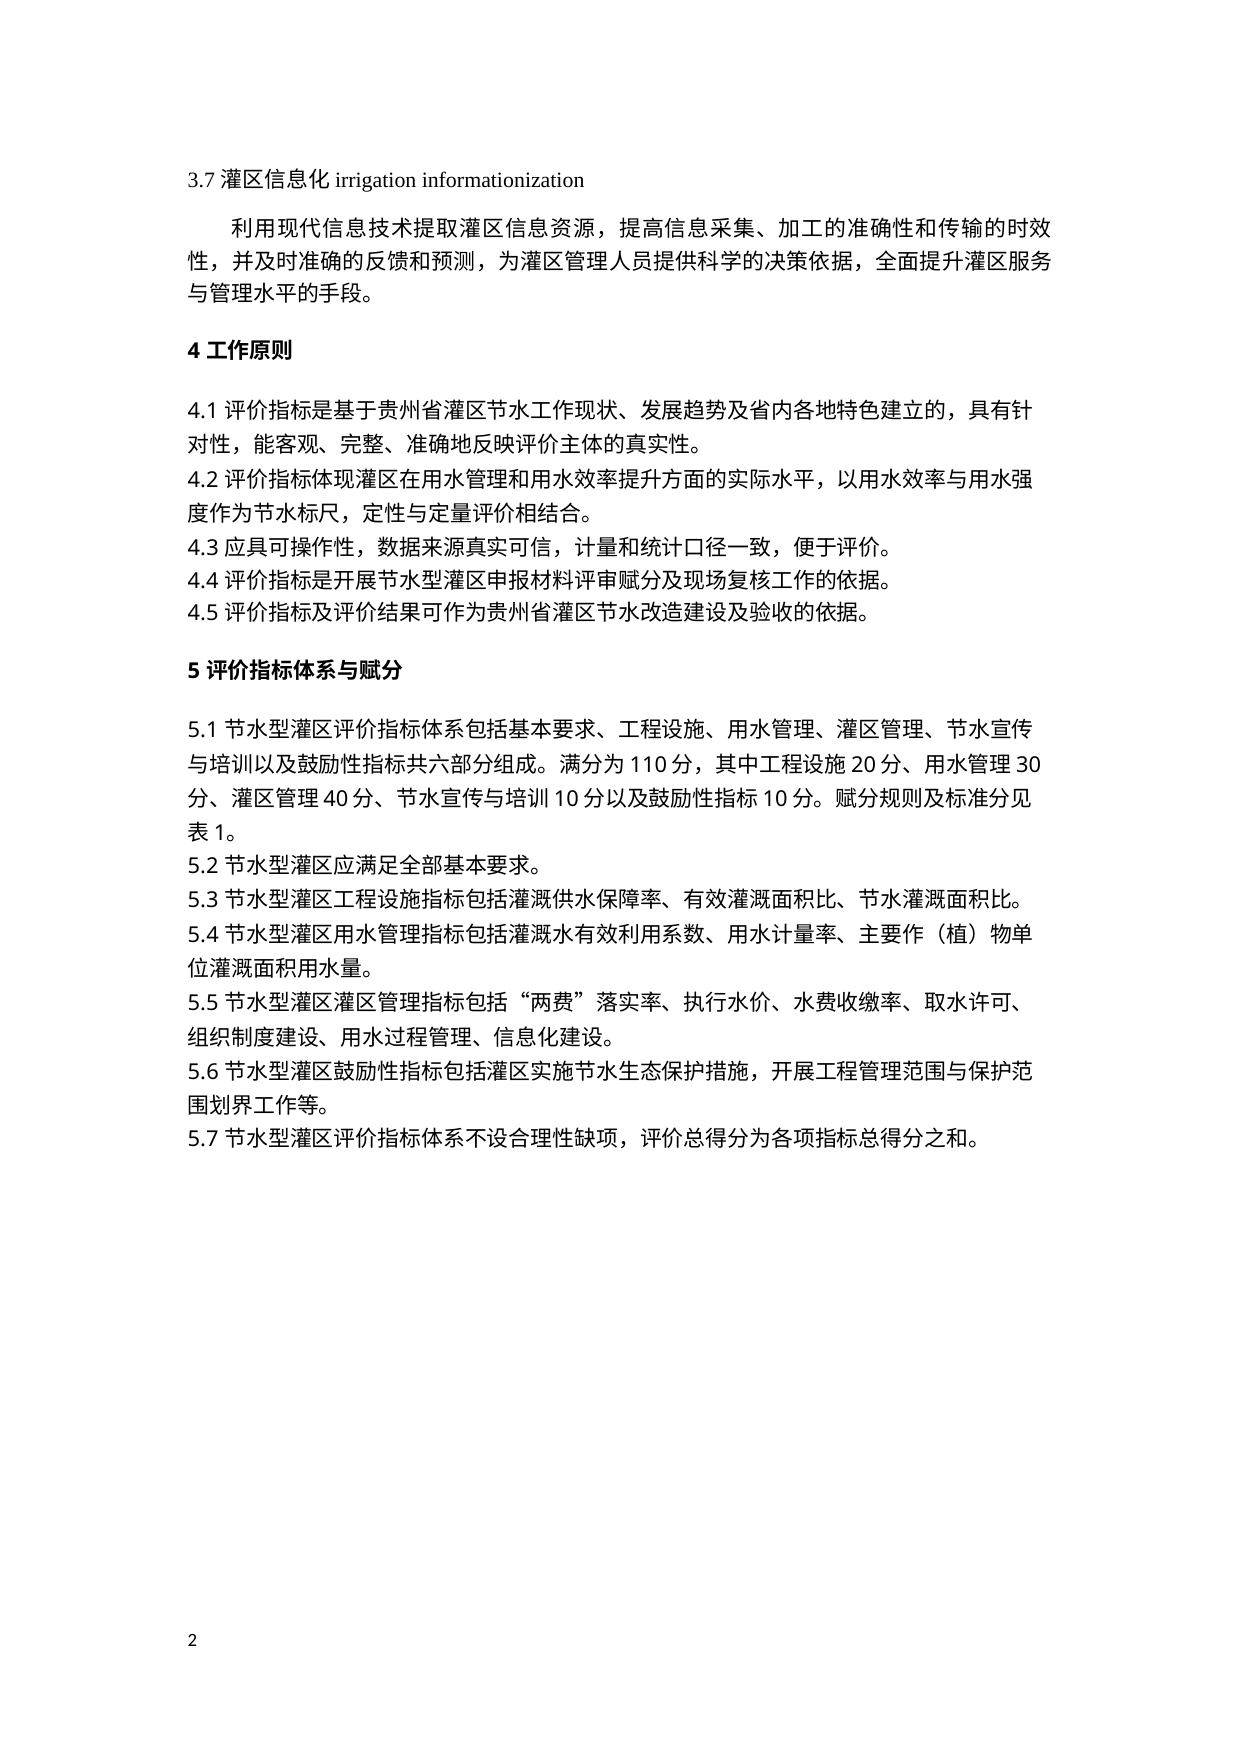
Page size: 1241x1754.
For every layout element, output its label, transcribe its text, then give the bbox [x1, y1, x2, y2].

list 4.3 应具可操作性，数据来源真实可信，计量和统计口径一致，便于评价。 [187, 528, 1053, 563]
text 5.2 节水型灌区应满足全部基本要求。 [187, 848, 1053, 880]
text 4.4 评价指标是开展节水型灌区申报材料评审赋分及现场复核工作的依据。 [187, 563, 1053, 595]
text 4 工作原则 [187, 333, 1053, 366]
list 5.5 节水型灌区灌区管理指标包括“两费”落实率、执行水价、水费收缴率、取水许可、组织制度建设、用水过程管理、信息化建设。 [187, 983, 1053, 1052]
list 5.3 节水型灌区工程设施指标包括灌溉供水保障率、有效灌溉面积比、节水灌溉面积比。 [187, 880, 1053, 914]
list 5.1 节水型灌区评价指标体系包括基本要求、工程设施、用水管理、灌区管理、节水宣传与培训以及鼓励性指标共六部分组成。满分为110分，其中工程设施20分、用水管理30分、灌区管理40分、节水宣传与培训10分以及鼓励性指标10分。赋分规则及标准分见表1。 [187, 710, 1053, 848]
text 利用现代信息技术提取灌区信息资源，提高信息采集、加工的准确性和传输的时效性，并及时准确的反馈和预测，为灌区管理人员提供科学的决策依据，全面提升灌区服务与管理水平的手段。 [187, 211, 1053, 308]
list 5.6 节水型灌区鼓励性指标包括灌区实施节水生态保护措施，开展工程管理范围与保护范围划界工作等。 [187, 1052, 1053, 1121]
list 4.1 评价指标是基于贵州省灌区节水工作现状、发展趋势及省内各地特色建立的，具有针对性，能客观、完整、准确地反映评价主体的真实性。 [187, 391, 1053, 459]
text 5.7 节水型灌区评价指标体系不设合理性缺项，评价总得分为各项指标总得分之和。 [187, 1121, 1053, 1153]
text 4.5 评价指标及评价结果可作为贵州省灌区节水改造建设及验收的依据。 [187, 595, 1053, 628]
list 5.4 节水型灌区用水管理指标包括灌溉水有效利用系数、用水计量率、主要作（植）物单位灌溉面积用水量。 [187, 914, 1053, 983]
text 3.7 灌区信息化 irrigation informationization [187, 162, 1053, 194]
list 4.2 评价指标体现灌区在用水管理和用水效率提升方面的实际水平，以用水效率与用水强度作为节水标尺，定性与定量评价相结合。 [187, 459, 1053, 528]
text 5 评价指标体系与赋分 [187, 653, 1053, 685]
